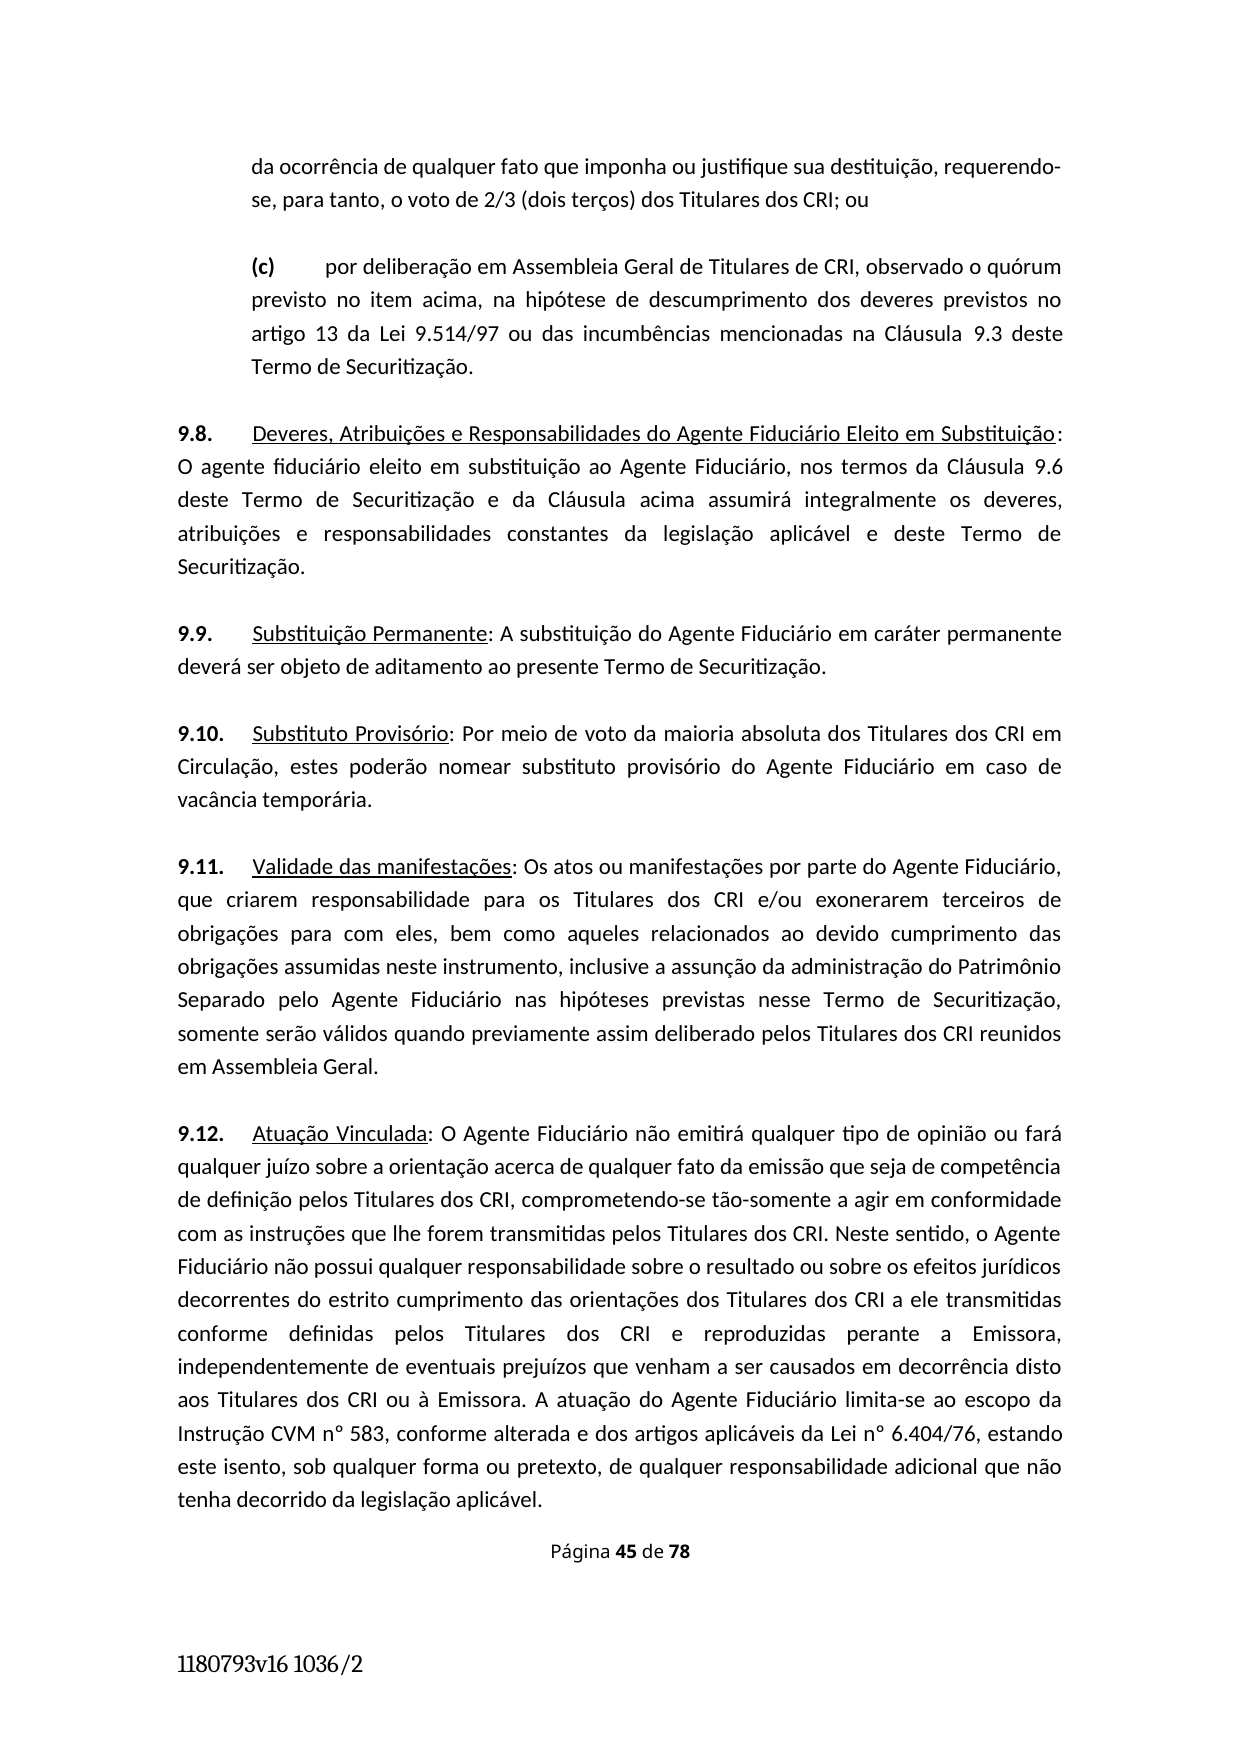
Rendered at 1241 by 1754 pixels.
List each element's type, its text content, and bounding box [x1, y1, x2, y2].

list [251, 148, 1063, 214]
list Substituto Provisório: Por meio de voto da maioria absoluta dos Titulares dos CRI em Circulação, estes poderão nomear substituto provisório do Agente Fiduciário em caso de vacância temporária. [177, 714, 1063, 814]
list por deliberação em Assembleia Geral de Titulares de CRI, observado o quórum previsto no item acima, na hipótese de descumprimento dos deveres previstos no artigo 13 da Lei 9.514/97 ou das incumbências mencionadas na Cláusula 9.3 deste Termo de Securitização. [251, 248, 1063, 381]
list Substituição Permanente: A substituição do Agente Fiduciário em caráter permanente deverá ser objeto de aditamento ao presente Termo de Securitização. [177, 614, 1063, 681]
list Atuação Vinculada: O Agente Fiduciário não emitirá qualquer tipo de opinião ou fará qualquer juízo sobre a orientação acerca de qualquer fato da emissão que seja de competência de definição pelos Titulares dos CRI, comprometendo-se tão-somente a agir em conformidade com as instruções que lhe forem transmitidas pelos Titulares dos CRI. Neste sentido, o Agente Fiduciário não possui qualquer responsabilidade sobre o resultado ou sobre os efeitos jurídicos decorrentes do estrito cumprimento das orientações dos Titulares dos CRI a ele transmitidas conforme definidas pelos Titulares dos CRI e reproduzidas perante a Emissora, independentemente de eventuais prejuízos que venham a ser causados em decorrência disto aos Titulares dos CRI ou à Emissora. A atuação do Agente Fiduciário limita-se ao escopo da Instrução CVM nº 583, conforme alterada e dos artigos aplicáveis da Lei nº 6.404/76, estando este isento, sob qualquer forma ou pretexto, de qualquer responsabilidade adicional que não tenha decorrido da legislação aplicável. [177, 1114, 1063, 1514]
list Deveres, Atribuições e Responsabilidades do Agente Fiduciário Eleito em Substituição: O agente fiduciário eleito em substituição ao Agente Fiduciário, nos termos da Cláusula 9.6 deste Termo de Securitização e da Cláusula 9.7 acima assumirá integralmente os deveres, atribuições e responsabilidades constantes da legislação aplicável e deste Termo de Securitização. [177, 414, 1063, 581]
list Validade das manifestações: Os atos ou manifestações por parte do Agente Fiduciário, que criarem responsabilidade para os Titulares dos CRI e/ou exonerarem terceiros de obrigações para com eles, bem como aqueles relacionados ao devido cumprimento das obrigações assumidas neste instrumento, inclusive a assunção da administração do Patrimônio Separado pelo Agente Fiduciário nas hipóteses previstas nesse Termo de Securitização, somente serão válidos quando previamente assim deliberado pelos Titulares dos CRI reunidos em Assembleia Geral. [177, 848, 1063, 1081]
